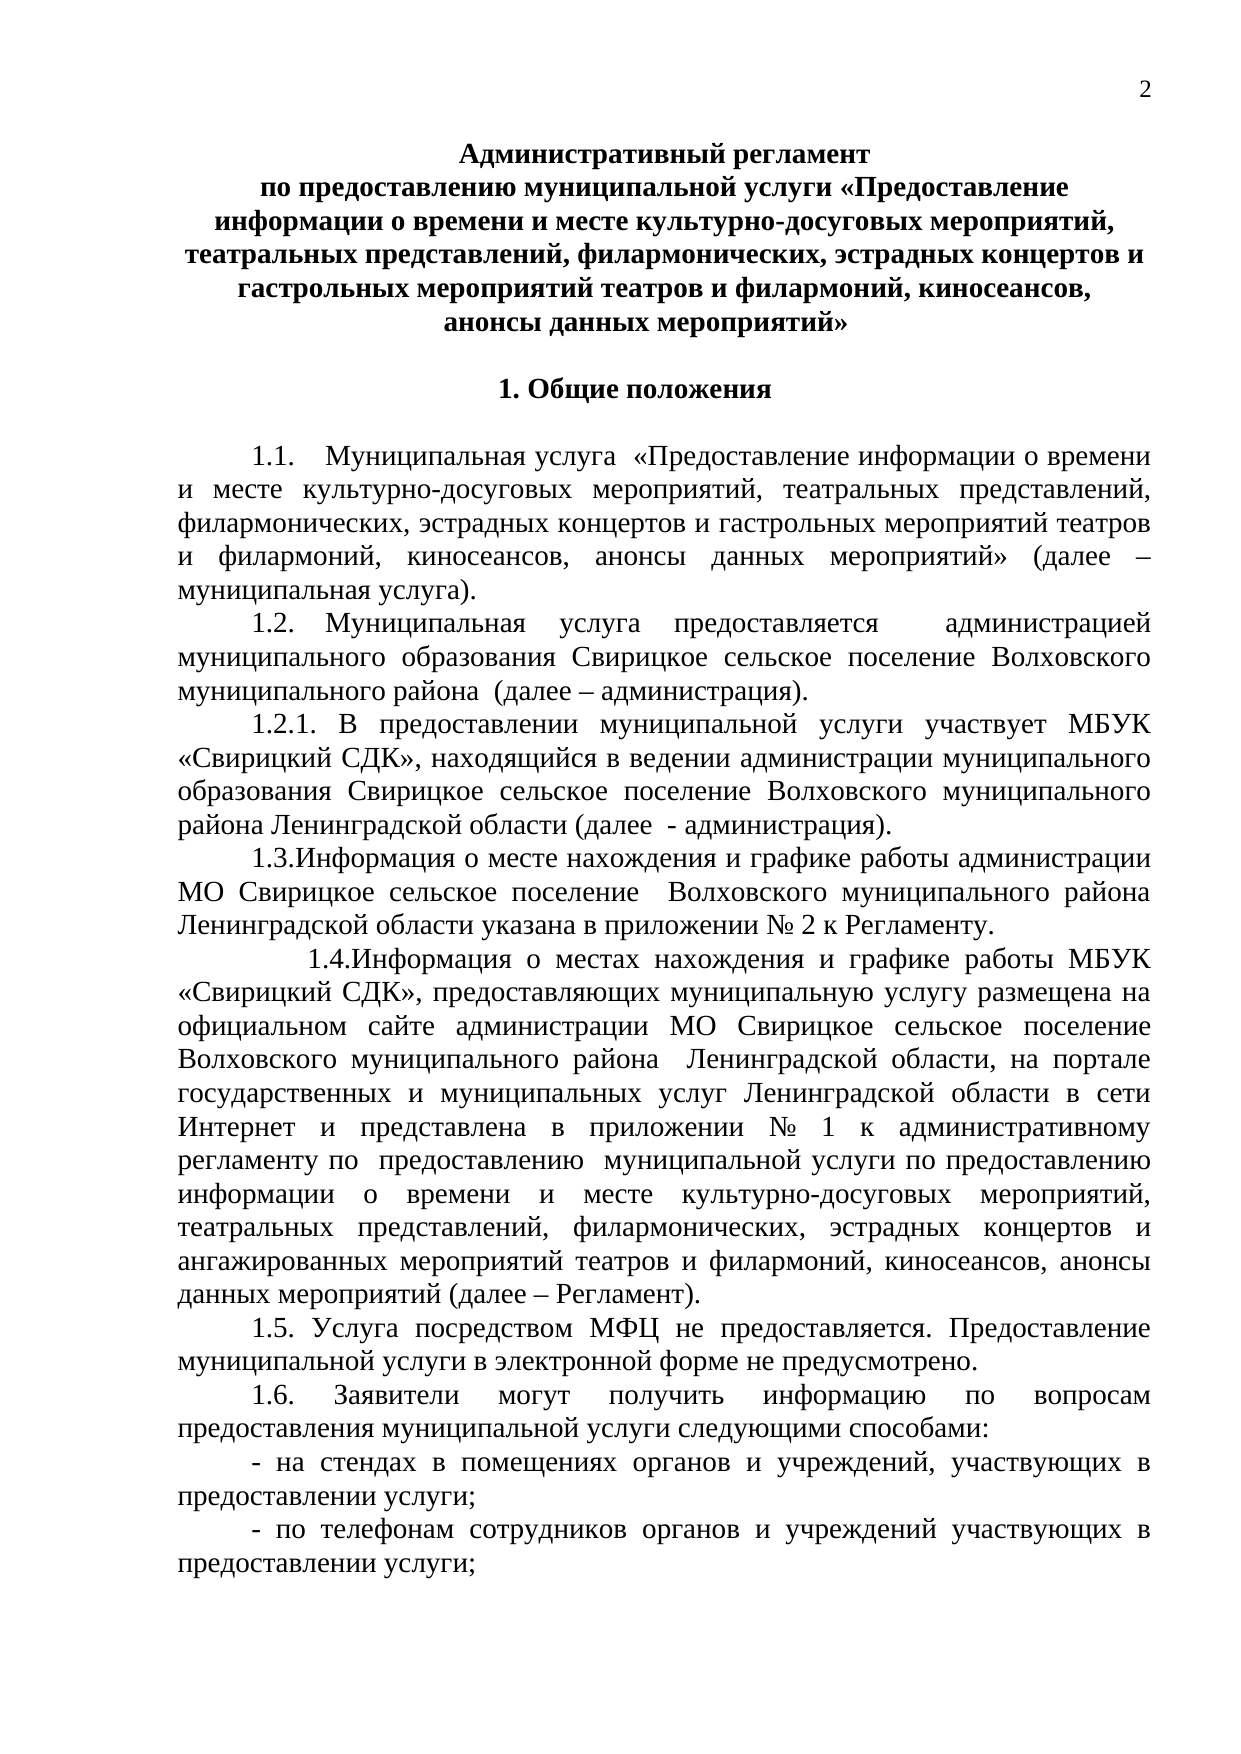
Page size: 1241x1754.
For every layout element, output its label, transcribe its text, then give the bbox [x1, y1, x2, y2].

title информации о времени и месте культурно-досуговых мероприятий, театральных представлений, филармонических, эстрадных концертов и гастрольных мероприятий театров и филармоний, киносеансов, [177, 203, 1152, 304]
text - на стендах в помещениях органов и учреждений, участвующих в предоставлении услуги; [177, 1444, 1152, 1511]
title анонсы данных мероприятий» [177, 304, 1152, 337]
text 1. Общие положения [118, 371, 1152, 404]
text 1.6. Заявители могут получить информацию по вопросам предоставления муниципальной услуги следующими способами: [177, 1377, 1152, 1444]
list Муниципальная услуга предоставляется администрацией муниципального образования Свирицкое сельское поселение Волховского муниципального района (далее – администрация). [177, 606, 1152, 706]
title по предоставлению муниципальной услуги «Предоставление [177, 169, 1152, 203]
list Муниципальная услуга «Предоставление информации о времени и месте культурно-досуговых мероприятий, театральных представлений, филармонических, эстрадных концертов и гастрольных мероприятий театров и филармоний, киносеансов, анонсы данных мероприятий» (далее – муниципальная услуга). [177, 438, 1152, 606]
text 1.4.Информация о местах нахождения и графике работы МБУК «Свирицкий СДК», предоставляющих муниципальную услугу размещена на официальном сайте администрации МО Свирицкое сельское поселение Волховского муниципального района Ленинградской области, на портале государственных и муниципальных услуг Ленинградской области в сети Интернет и представлена в приложении № 1 к административному регламенту по предоставлению муниципальной услуги по предоставлению информации о времени и месте культурно-досуговых мероприятий, театральных представлений, филармонических, эстрадных концертов и ангажированных мероприятий театров и филармоний, киносеансов, анонсы данных мероприятий (далее – Регламент). [177, 941, 1152, 1310]
title Административный регламент [177, 136, 1152, 169]
text 1.5. Услуга посредством МФЦ не предоставляется. Предоставление муниципальной услуги в электронной форме не предусмотрено. [177, 1310, 1152, 1377]
text 1.2.1. В предоставлении муниципальной услуги участвует МБУК «Свирицкий СДК», находящийся в ведении администрации муниципального образования Свирицкое сельское поселение Волховского муниципального района Ленинградской области (далее - администрация). [177, 706, 1152, 840]
text - по телефонам сотрудников органов и учреждений участвующих в предоставлении услуги; [177, 1511, 1152, 1578]
text 1.3.Информация о месте нахождения и графике работы администрации МО Свирицкое сельское поселение Волховского муниципального района Ленинградской области указана в приложении № 2 к Регламенту. [177, 840, 1152, 941]
